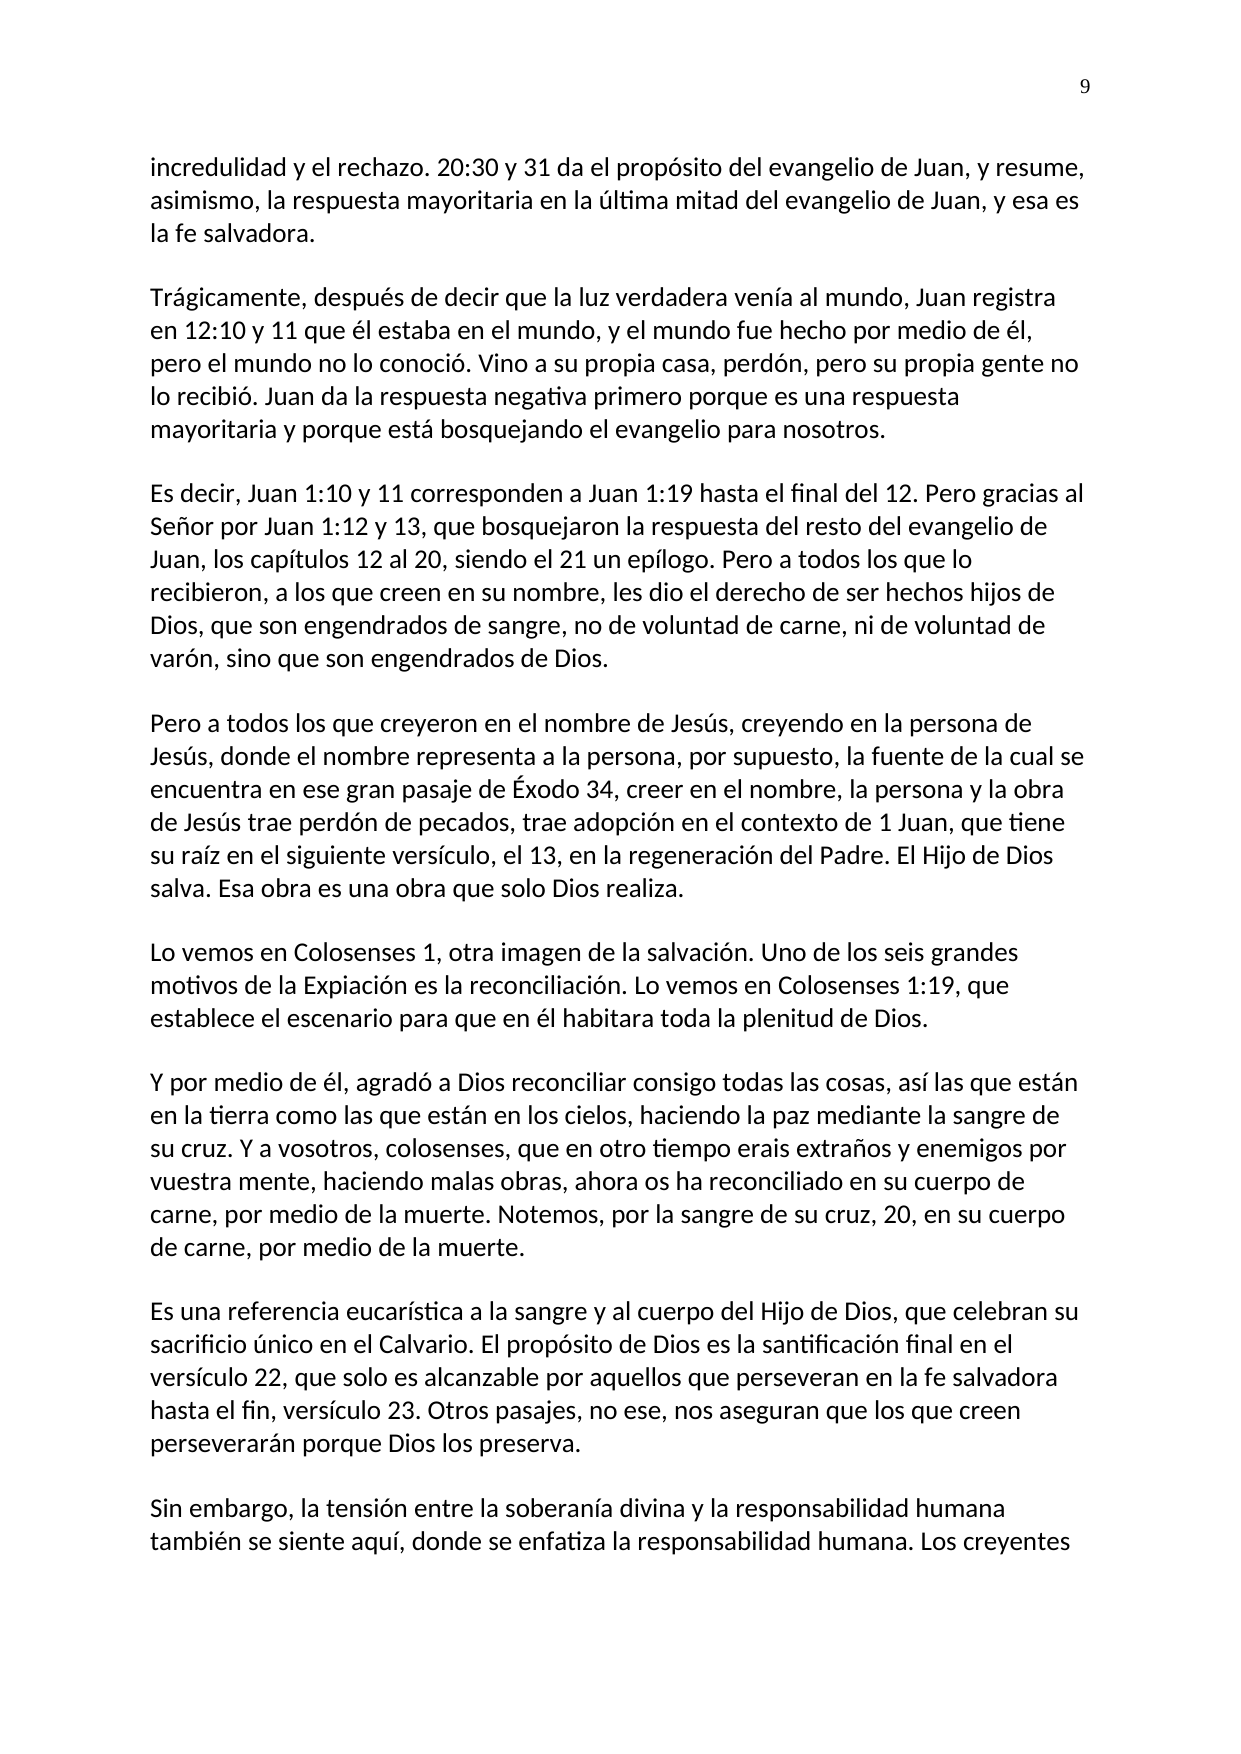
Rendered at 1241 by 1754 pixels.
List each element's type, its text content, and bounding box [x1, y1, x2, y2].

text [150, 1491, 1090, 1557]
text Es decir, Juan 1:10 y 11 corresponden a Juan 1:19 hasta el final del 12. Pero gracias al Señor por Juan 1:12 y 13, que bosquejaron la respuesta del resto del evangelio de Juan, los capítulos 12 al 20, siendo el 21 un epílogo. Pero a todos los que lo recibieron, a los que creen en su nombre, les dio el derecho de ser hechos hijos de Dios, que son engendrados de sangre, no de voluntad de carne, ni de voluntad de varón, sino que son engendrados de Dios. [150, 476, 1090, 674]
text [150, 150, 1090, 249]
text Y por medio de él, agradó a Dios reconciliar consigo todas las cosas, así las que están en la tierra como las que están en los cielos, haciendo la paz mediante la sangre de su cruz. Y a vosotros, colosenses, que en otro tiempo erais extraños y enemigos por vuestra mente, haciendo malas obras, ahora os ha reconciliado en su cuerpo de carne, por medio de la muerte. Notemos, por la sangre de su cruz, 20, en su cuerpo de carne, por medio de la muerte. [150, 1065, 1090, 1263]
text Trágicamente, después de decir que la luz verdadera venía al mundo, Juan registra en 12:10 y 11 que él estaba en el mundo, y el mundo fue hecho por medio de él, pero el mundo no lo conoció. Vino a su propia casa, perdón, pero su propia gente no lo recibió. Juan da la respuesta negativa primero porque es una respuesta mayoritaria y porque está bosquejando el evangelio para nosotros. [150, 280, 1090, 445]
text Es una referencia eucarística a la sangre y al cuerpo del Hijo de Dios, que celebran su sacrificio único en el Calvario. El propósito de Dios es la santificación final en el versículo 22, que solo es alcanzable por aquellos que perseveran en la fe salvadora hasta el fin, versículo 23. Otros pasajes, no ese, nos aseguran que los que creen perseverarán porque Dios los preserva. [150, 1294, 1090, 1459]
text Lo vemos en Colosenses 1, otra imagen de la salvación. Uno de los seis grandes motivos de la Expiación es la reconciliación. Lo vemos en Colosenses 1:19, que establece el escenario para que en él habitara toda la plenitud de Dios. [150, 935, 1090, 1034]
text Pero a todos los que creyeron en el nombre de Jesús, creyendo en la persona de Jesús, donde el nombre representa a la persona, por supuesto, la fuente de la cual se encuentra en ese gran pasaje de Éxodo 34, creer en el nombre, la persona y la obra de Jesús trae perdón de pecados, trae adopción en el contexto de 1 Juan, que tiene su raíz en el siguiente versículo, el 13, en la regeneración del Padre. El Hijo de Dios salva. Esa obra es una obra que solo Dios realiza. [150, 706, 1090, 904]
